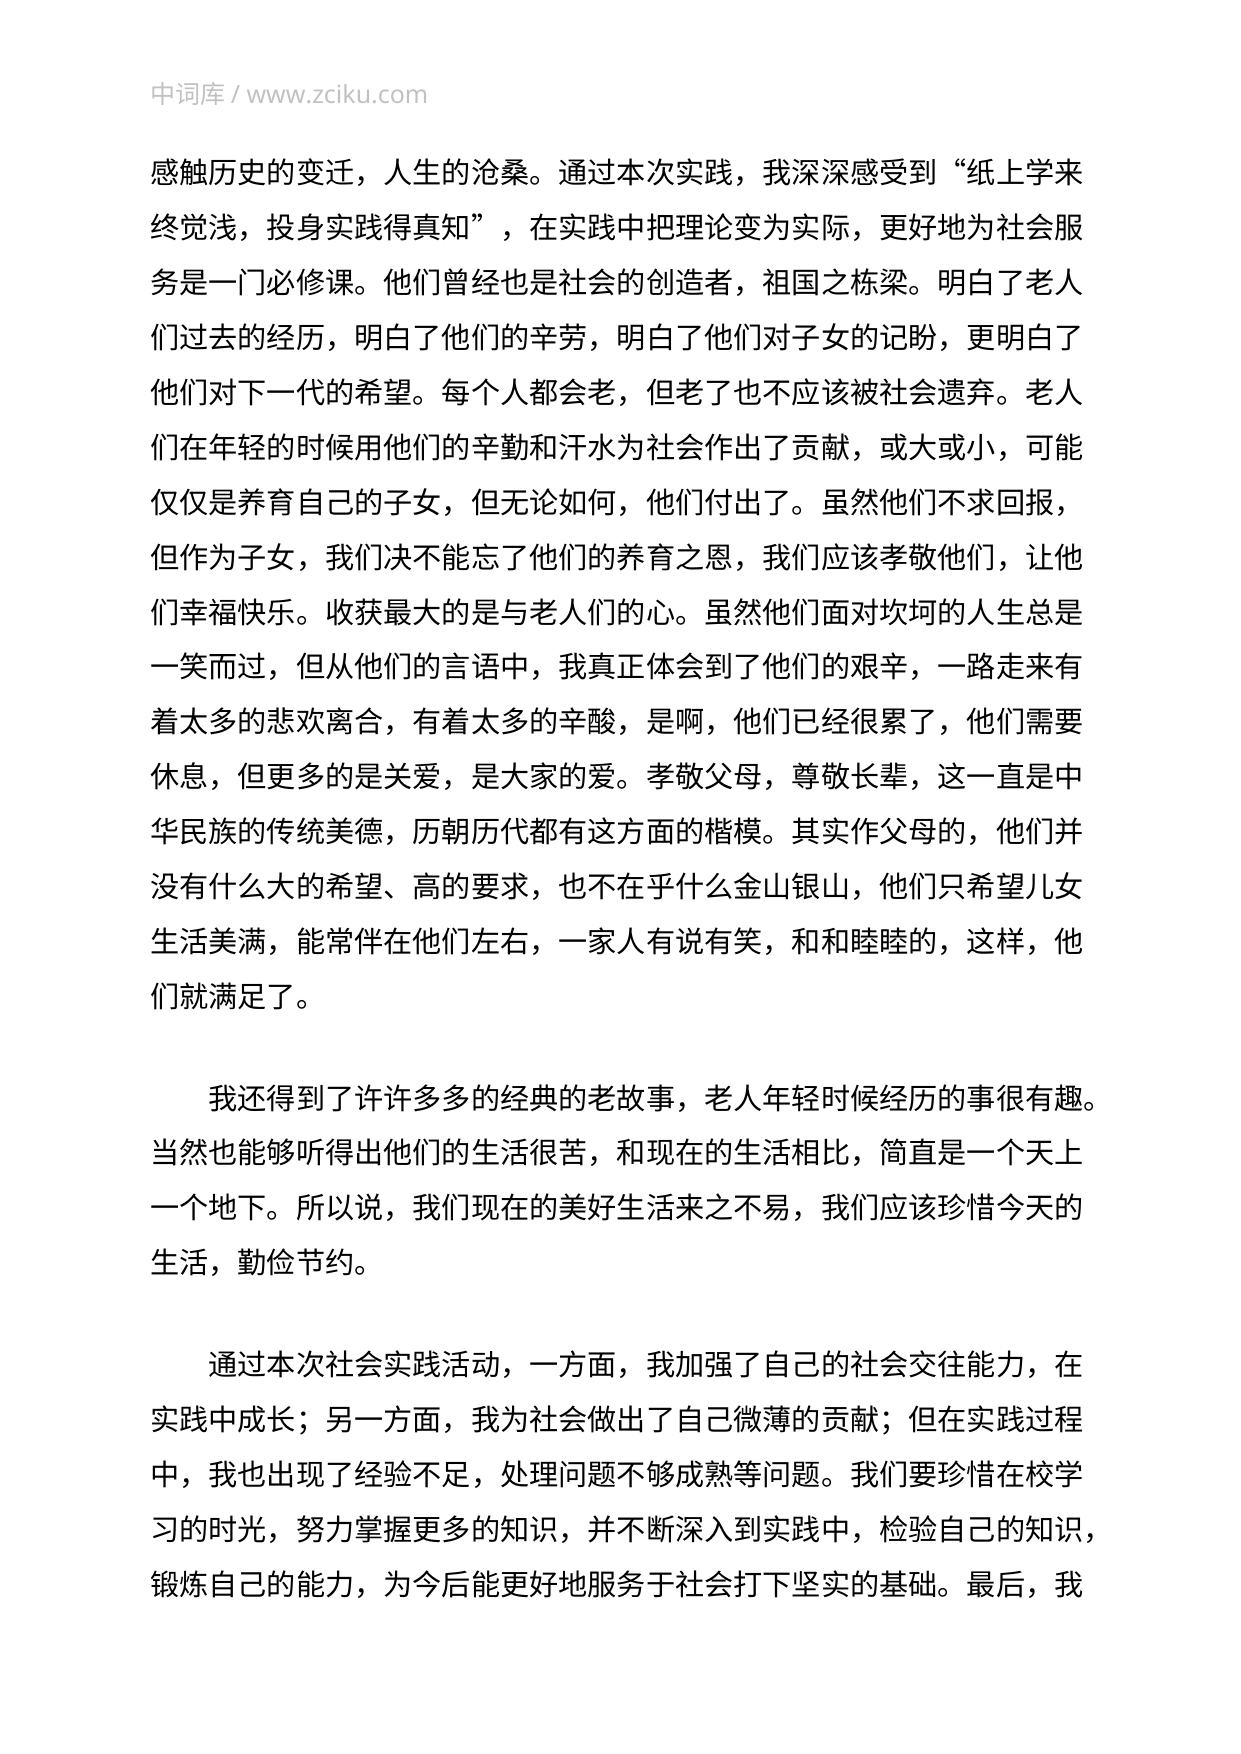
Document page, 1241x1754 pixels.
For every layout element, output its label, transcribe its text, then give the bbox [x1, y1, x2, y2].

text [150, 1342, 1090, 1603]
text 我还得到了许许多多的经典的老故事，老人年轻时候经历的事很有趣。当然也能够听得出他们的生活很苦，和现在的生活相比，简直是一个天上一个地下。所以说，我们现在的美好生活来之不易，我们应该珍惜今天的生活，勤俭节约。 [150, 1075, 1090, 1282]
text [150, 150, 1090, 1016]
